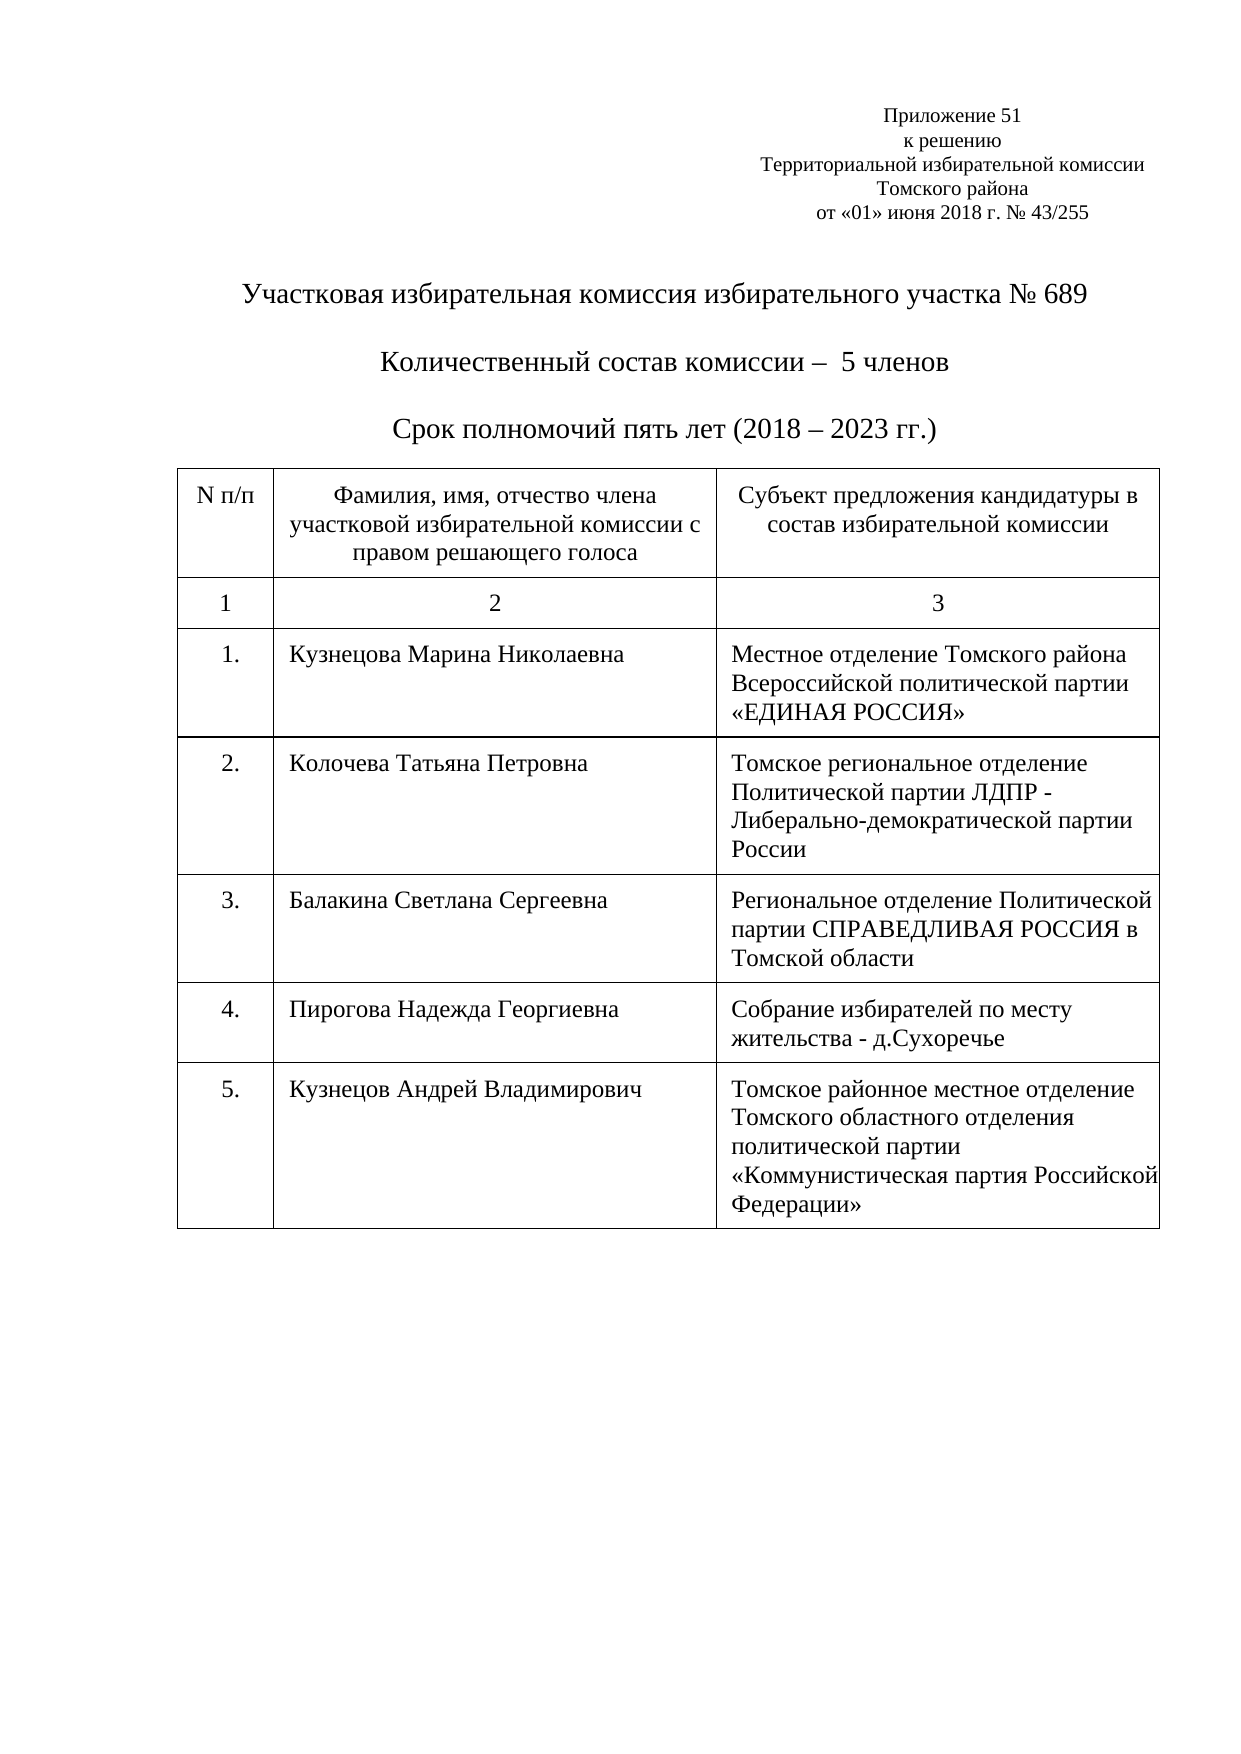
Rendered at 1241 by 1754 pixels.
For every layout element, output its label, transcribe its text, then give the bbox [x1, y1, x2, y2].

table_cell [178, 875, 273, 982]
text Количественный состав комиссии – 5 членов [177, 344, 1152, 377]
table_cell Томское региональное отделение Политической партии ЛДПР - Либерально-демократической партии России [717, 738, 1159, 874]
table_cell Кузнецова Марина Николаевна [274, 629, 716, 736]
text Срок полномочий пять лет (2018 – 2023 гг.) [177, 411, 1152, 444]
table_cell 3 [717, 578, 1159, 628]
table_cell [178, 629, 273, 736]
table_cell Томское районное местное отделение Томского областного отделения политической партии «Коммунистическая партия Российской Федерации» [717, 1063, 1159, 1228]
table_cell Региональное отделение Политической партии СПРАВЕДЛИВАЯ РОССИЯ в Томской области [717, 875, 1159, 982]
table_cell Местное отделение Томского района Всероссийской политической партии «ЕДИНАЯ РОССИЯ» [717, 629, 1159, 736]
table_cell 1 [178, 578, 273, 628]
table_cell [178, 1063, 273, 1228]
table_cell [178, 983, 273, 1062]
text Участковая избирательная комиссия избирательного участка № 689 [177, 277, 1152, 310]
table_header N п/п [178, 469, 273, 577]
table_cell [178, 738, 273, 874]
table_cell Кузнецов Андрей Владимирович [274, 1063, 716, 1228]
text от «01» июня 2018 г. № 43/255 [753, 200, 1152, 224]
table_cell Колочева Татьяна Петровна [274, 738, 716, 874]
table_header Фамилия, имя, отчество члена участковой избирательной комиссии с правом решающего голоса [274, 469, 716, 577]
table_cell Собрание избирателей по месту жительства - д.Сухоречье [717, 983, 1159, 1062]
table_cell Пирогова Надежда Георгиевна [274, 983, 716, 1062]
text Приложение 51 [753, 103, 1152, 127]
text Территориальной избирательной комиссии Томского района [753, 152, 1152, 200]
table_cell Балакина Светлана Сергеевна [274, 875, 716, 982]
table_header Субъект предложения кандидатуры в состав избирательной комиссии [717, 469, 1159, 577]
table_cell 2 [274, 578, 716, 628]
text к решению [753, 127, 1152, 152]
